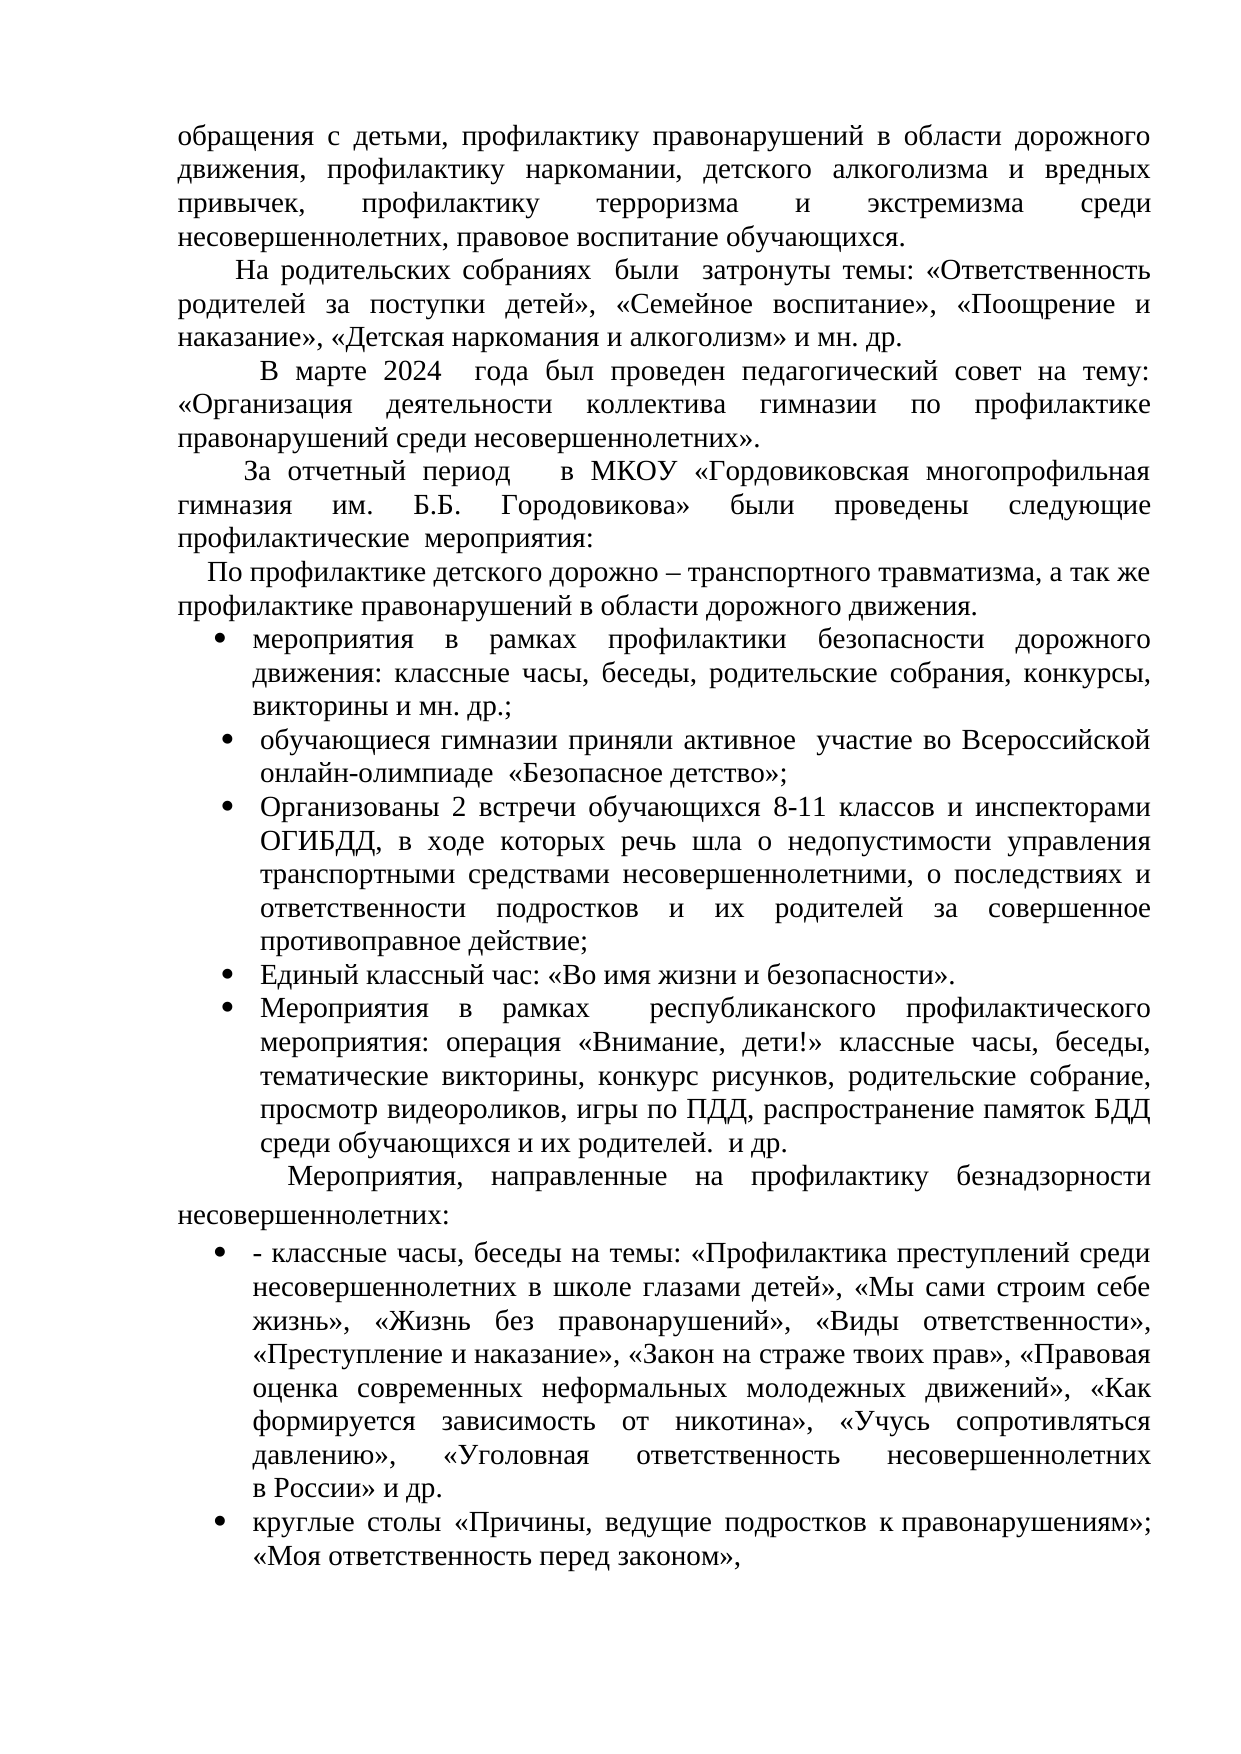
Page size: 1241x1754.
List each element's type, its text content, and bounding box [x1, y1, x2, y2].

list - классные часы, беседы на темы: «Профилактика преступлений среди несовершеннолетних в школе глазами детей», «Мы сами строим себе жизнь», «Жизнь без правонарушений», «Виды ответственности», «Преступление и наказание», «Закон на страже твоих прав», «Правовая оценка современных неформальных молодежных движений», «Как формируется зависимость от никотина», «Учусь сопротивляться давлению», «Уголовная ответственность несовершеннолетних в России» и др. [215, 1236, 1152, 1504]
list Единый классный час: «Во имя жизни и безопасности». [222, 957, 1152, 991]
text За отчетный период в МКОУ «Гордовиковская многопрофильная гимназия им. Б.Б. Городовикова» были проведены следующие профилактические мероприятия: [177, 453, 1152, 554]
text Мероприятия, направленные на профилактику безнадзорности несовершеннолетних: [177, 1158, 1152, 1231]
list мероприятия в рамках профилактики безопасности дорожного движения: классные часы, беседы, родительские собрания, конкурсы, викторины и мн. др.; [215, 621, 1152, 722]
list круглые столы «Причины, ведущие подростков к правонарушениям»; «Моя ответственность перед законом», [215, 1504, 1152, 1571]
text В марте 2024 года был проведен педагогический совет на тему: «Организация деятельности коллектива гимназии по профилактике правонарушений среди несовершеннолетних». [177, 353, 1152, 453]
list Организованы 2 встречи обучающихся 8-11 классов и инспекторами ОГИБДД, в ходе которых речь шла о недопустимости управления транспортными средствами несовершеннолетними, о последствиях и ответственности подростков и их родителей за совершенное противоправное действие; [222, 789, 1152, 957]
list Мероприятия в рамках республиканского профилактического мероприятия: операция «Внимание, дети!» классные часы, беседы, тематические викторины, конкурс рисунков, родительские собрание, просмотр видеороликов, игры по ПДД, распространение памяток БДД среди обучающихся и их родителей. и др. [222, 991, 1152, 1158]
text По профилактике детского дорожно – транспортного травматизма, а так же профилактике правонарушений в области дорожного движения. [177, 554, 1152, 621]
list обучающиеся гимназии приняли активное участие во Всероссийской онлайн-олимпиаде «Безопасное детство»; [222, 722, 1152, 789]
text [177, 118, 1152, 252]
text На родительских собраниях были затронуты темы: «Ответственность родителей за поступки детей», «Семейное воспитание», «Поощрение и наказание», «Детская наркомания и алкоголизм» и мн. др. [177, 252, 1152, 353]
